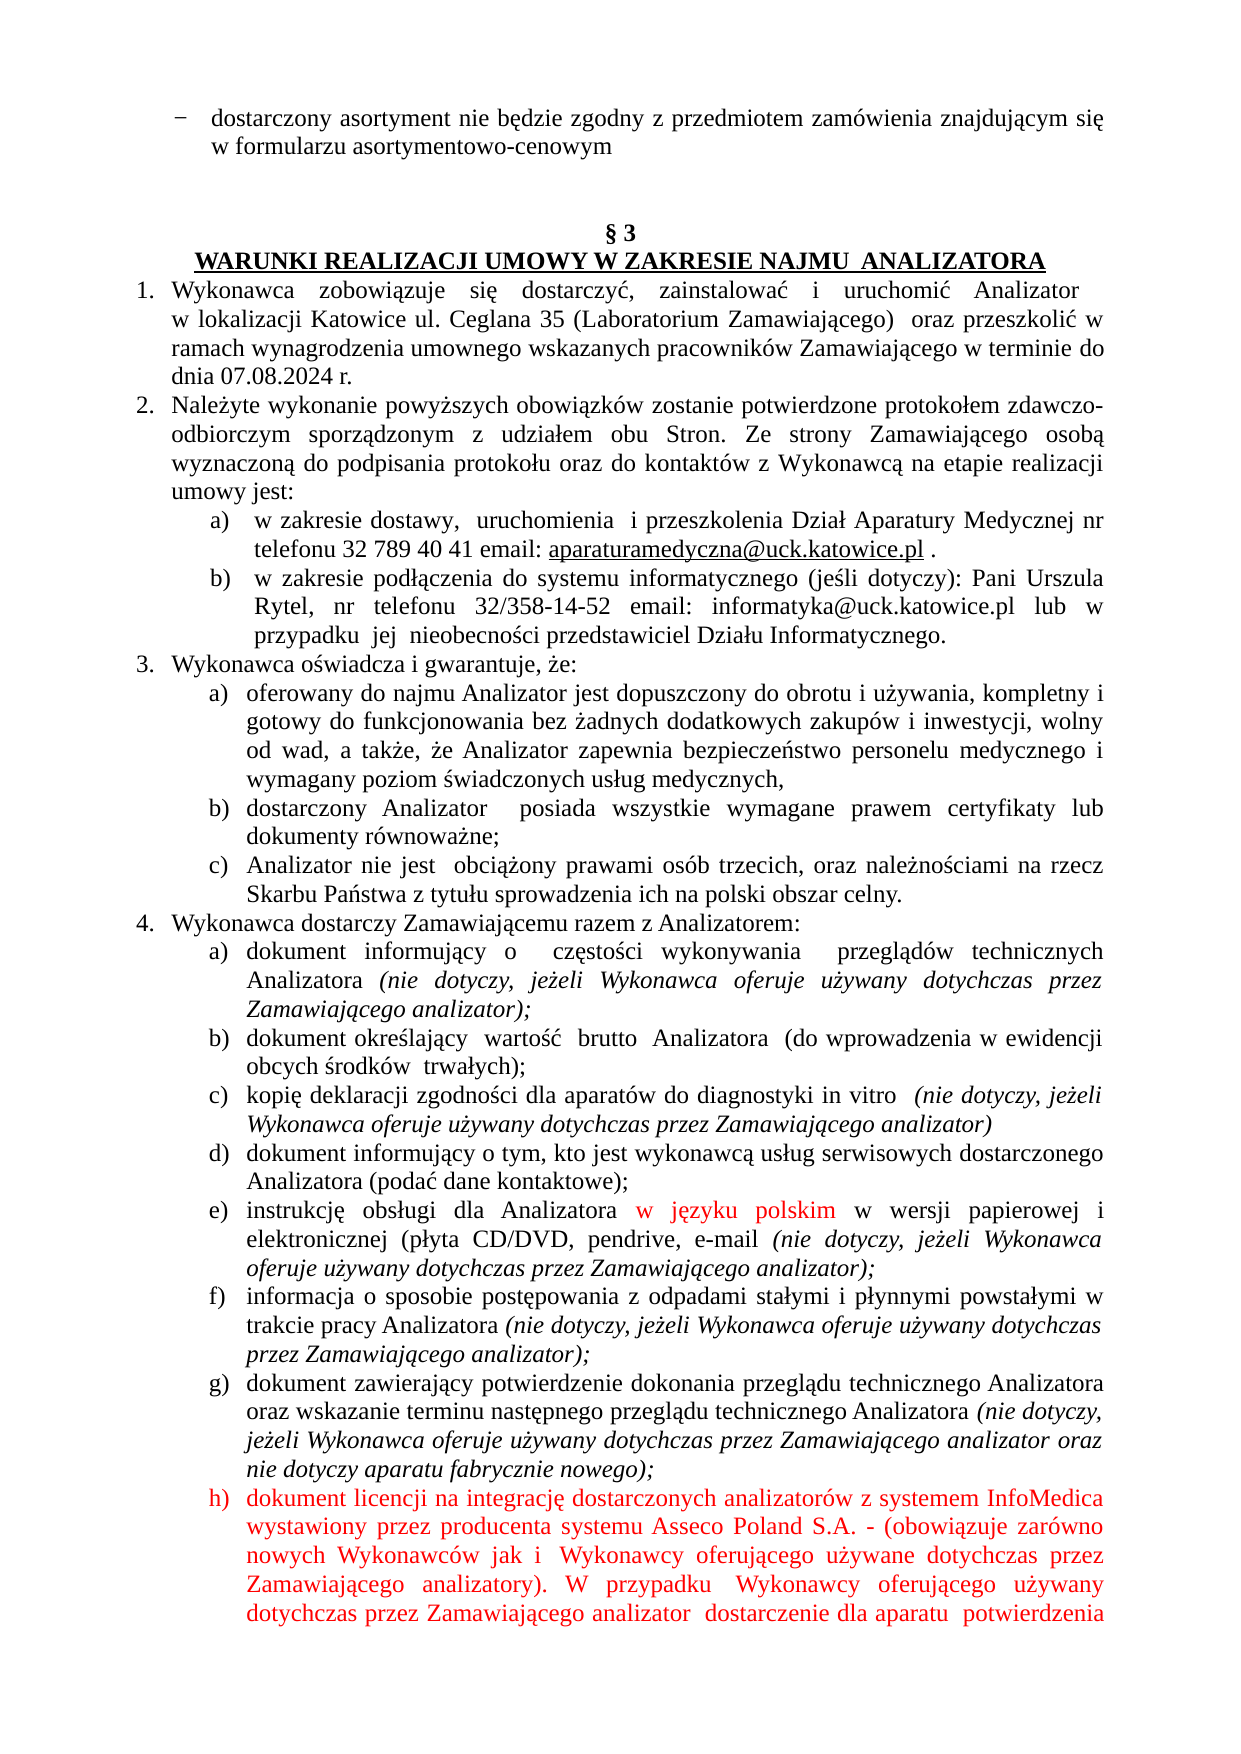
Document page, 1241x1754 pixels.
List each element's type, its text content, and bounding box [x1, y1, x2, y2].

list Należyte wykonanie powyższych obowiązków zostanie potwierdzone protokołem zdawczo-odbiorczym sporządzonym z udziałem obu Stron. Ze strony Zamawiającego osobą wyznaczoną do podpisania protokołu oraz do kontaktów z Wykonawcą na etapie realizacji umowy jest: [136, 390, 1104, 505]
list w zakresie dostawy, uruchomienia i przeszkolenia Dział Aparatury Medycznej nr telefonu 32 789 40 41 email: aparaturamedyczna@uck.katowice.pl . [210, 505, 1104, 563]
list Wykonawca oświadcza i gwarantuje, że: [136, 649, 1104, 678]
list dokument informujący o częstości wykonywania przeglądów technicznych Analizatora (nie dotyczy, jeżeli Wykonawca oferuje używany dotychczas przez Zamawiającego analizator); [209, 936, 1104, 1023]
list kopię deklaracji zgodności dla aparatów do diagnostyki in vitro (nie dotyczy, jeżeli Wykonawca oferuje używany dotychczas przez Zamawiającego analizator) [209, 1080, 1104, 1138]
list dokument zawierający potwierdzenie dokonania przeglądu technicznego Analizatora oraz wskazanie terminu następnego przeglądu technicznego Analizatora (nie dotyczy, jeżeli Wykonawca oferuje używany dotychczas przez Zamawiającego analizator oraz nie dotyczy aparatu fabrycznie nowego); [209, 1368, 1104, 1483]
list dostarczony Analizator posiada wszystkie wymagane prawem certyfikaty lub dokumenty równoważne; [209, 793, 1104, 850]
text § 3 [136, 218, 1104, 246]
list Analizator nie jest obciążony prawami osób trzecich, oraz należnościami na rzecz Skarbu Państwa z tytułu sprowadzenia ich na polski obszar celny. [209, 850, 1104, 908]
list instrukcję obsługi dla Analizatora w języku polskim w wersji papierowej i elektronicznej (płyta CD/DVD, pendrive, e-mail (nie dotyczy, jeżeli Wykonawca oferuje używany dotychczas przez Zamawiającego analizator); [209, 1195, 1104, 1281]
list informacja o sposobie postępowania z odpadami stałymi i płynnymi powstałymi w trakcie pracy Analizatora (nie dotyczy, jeżeli Wykonawca oferuje używany dotychczas przez Zamawiającego analizator); [209, 1281, 1104, 1368]
list dokument określający wartość brutto Analizatora (do wprowadzenia w ewidencji obcych środków trwałych); [209, 1023, 1104, 1080]
list w zakresie podłączenia do systemu informatycznego (jeśli dotyczy): Pani Urszula Rytel, nr telefonu 32/358-14-52 email: informatyka@uck.katowice.pl lub w przypadku jej nieobecności przedstawiciel Działu Informatycznego. [210, 563, 1104, 649]
list Wykonawca zobowiązuje się dostarczyć, zainstalować i uruchomić Analizator w lokalizacji Katowice ul. Ceglana 35 (Laboratorium Zamawiającego) oraz przeszkolić w ramach wynagrodzenia umownego wskazanych pracowników Zamawiającego w terminie do dnia 07.08.2024 r. [136, 275, 1104, 390]
list dokument informujący o tym, kto jest wykonawcą usług serwisowych dostarczonego Analizatora (podać dane kontaktowe); [209, 1138, 1104, 1195]
text WARUNKI REALIZACJI UMOWY W ZAKRESIE NAJMU ANALIZATORA [136, 246, 1104, 275]
list Wykonawca dostarczy Zamawiającemu razem z Analizatorem: [136, 908, 1104, 936]
list dostarczony asortyment nie będzie zgodny z przedmiotem zamówienia znajdującym się w formularzu asortymentowo-cenowym [173, 103, 1104, 160]
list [209, 1483, 1104, 1626]
list oferowany do najmu Analizator jest dopuszczony do obrotu i używania, kompletny i gotowy do funkcjonowania bez żadnych dodatkowych zakupów i inwestycji, wolny od wad, a także, że Analizator zapewnia bezpieczeństwo personelu medycznego i wymagany poziom świadczonych usług medycznych, [209, 678, 1104, 793]
